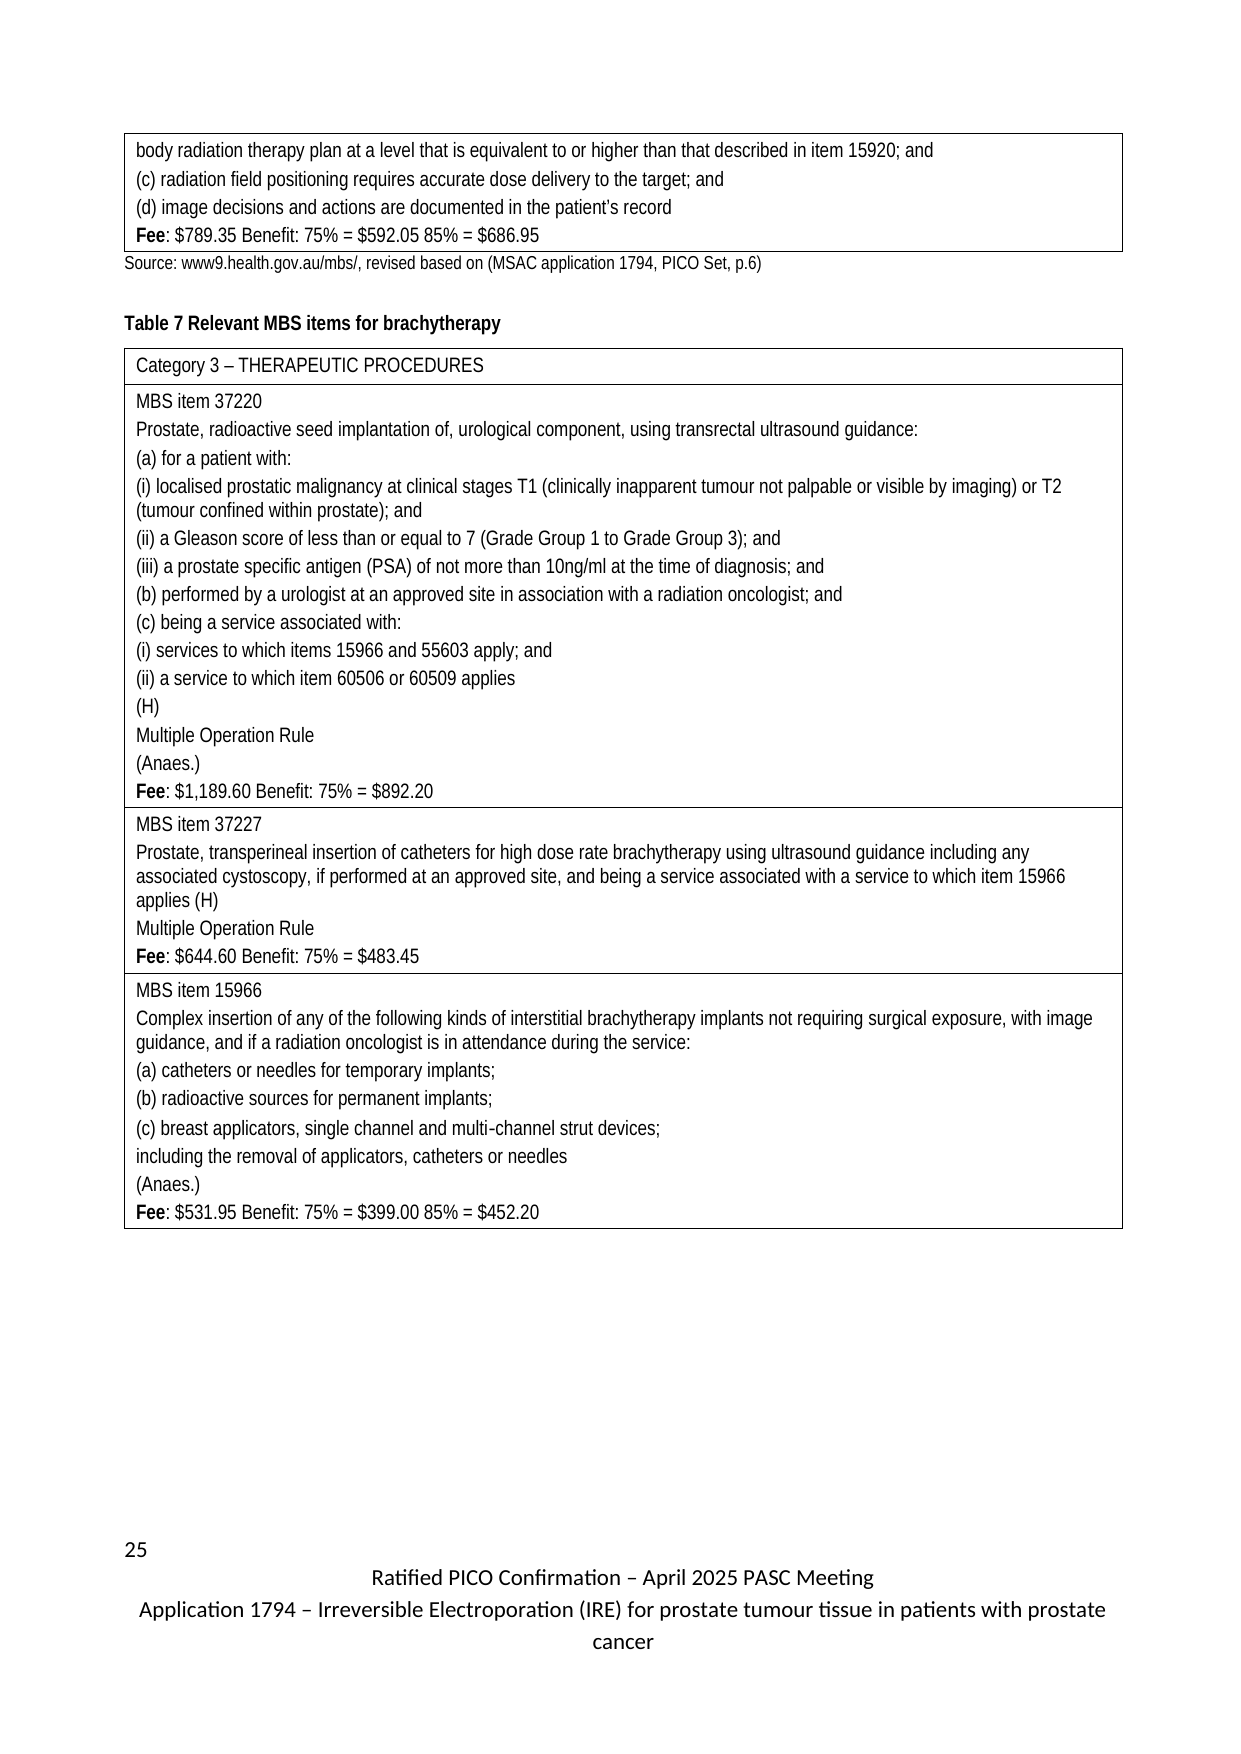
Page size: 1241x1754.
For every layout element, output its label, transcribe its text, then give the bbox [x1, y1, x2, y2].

table_cell MBS item 37220 Prostate, radioactive seed implantation of, urological component, using transrectal ultrasound guidance: (a) for a patient with: (i) localised prostatic malignancy at clinical stages T1 (clinically inapparent tumour not palpable or visible by imaging) or T2 (tumour confined within prostate); and (ii) a Gleason score of less than or equal to 7 (Grade Group 1 to Grade Group 3); and (iii) a prostate specific antigen (PSA) of not more than 10ng/ml at the time of diagnosis; and (b) performed by a urologist at an approved site in association with a radiation oncologist; and (c) being a service associated with: (i) services to which items 15966 and 55603 apply; and (ii) a service to which item 60506 or 60509 applies (H) Multiple Operation Rule (Anaes.) Fee: $1,189.60 Benefit: 75% = $892.20 [125, 385, 1122, 807]
table_header Category 3 – THERAPEUTIC PROCEDURES [125, 349, 1122, 384]
text Table 7 Relevant MBS items for brachytherapy [124, 311, 1122, 335]
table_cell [125, 134, 1122, 251]
text Source: www9.health.gov.au/mbs/, revised based on (MSAC application 1794, PICO Set, p.6) [124, 252, 1122, 273]
table_cell MBS item 37227 Prostate, transperineal insertion of catheters for high dose rate brachytherapy using ultrasound guidance including any associated cystoscopy, if performed at an approved site, and being a service associated with a service to which item 15966 applies (H) Multiple Operation Rule Fee: $644.60 Benefit: 75% = $483.45 [125, 808, 1122, 973]
table_cell MBS item 15966 Complex insertion of any of the following kinds of interstitial brachytherapy implants not requiring surgical exposure, with image guidance, and if a radiation oncologist is in attendance during the service: (a) catheters or needles for temporary implants; (b) radioactive sources for permanent implants; (c) breast applicators, single channel and multi‑channel strut devices; including the removal of applicators, catheters or needles (Anaes.) Fee: $531.95 Benefit: 75% = $399.00 85% = $452.20 [125, 974, 1122, 1228]
